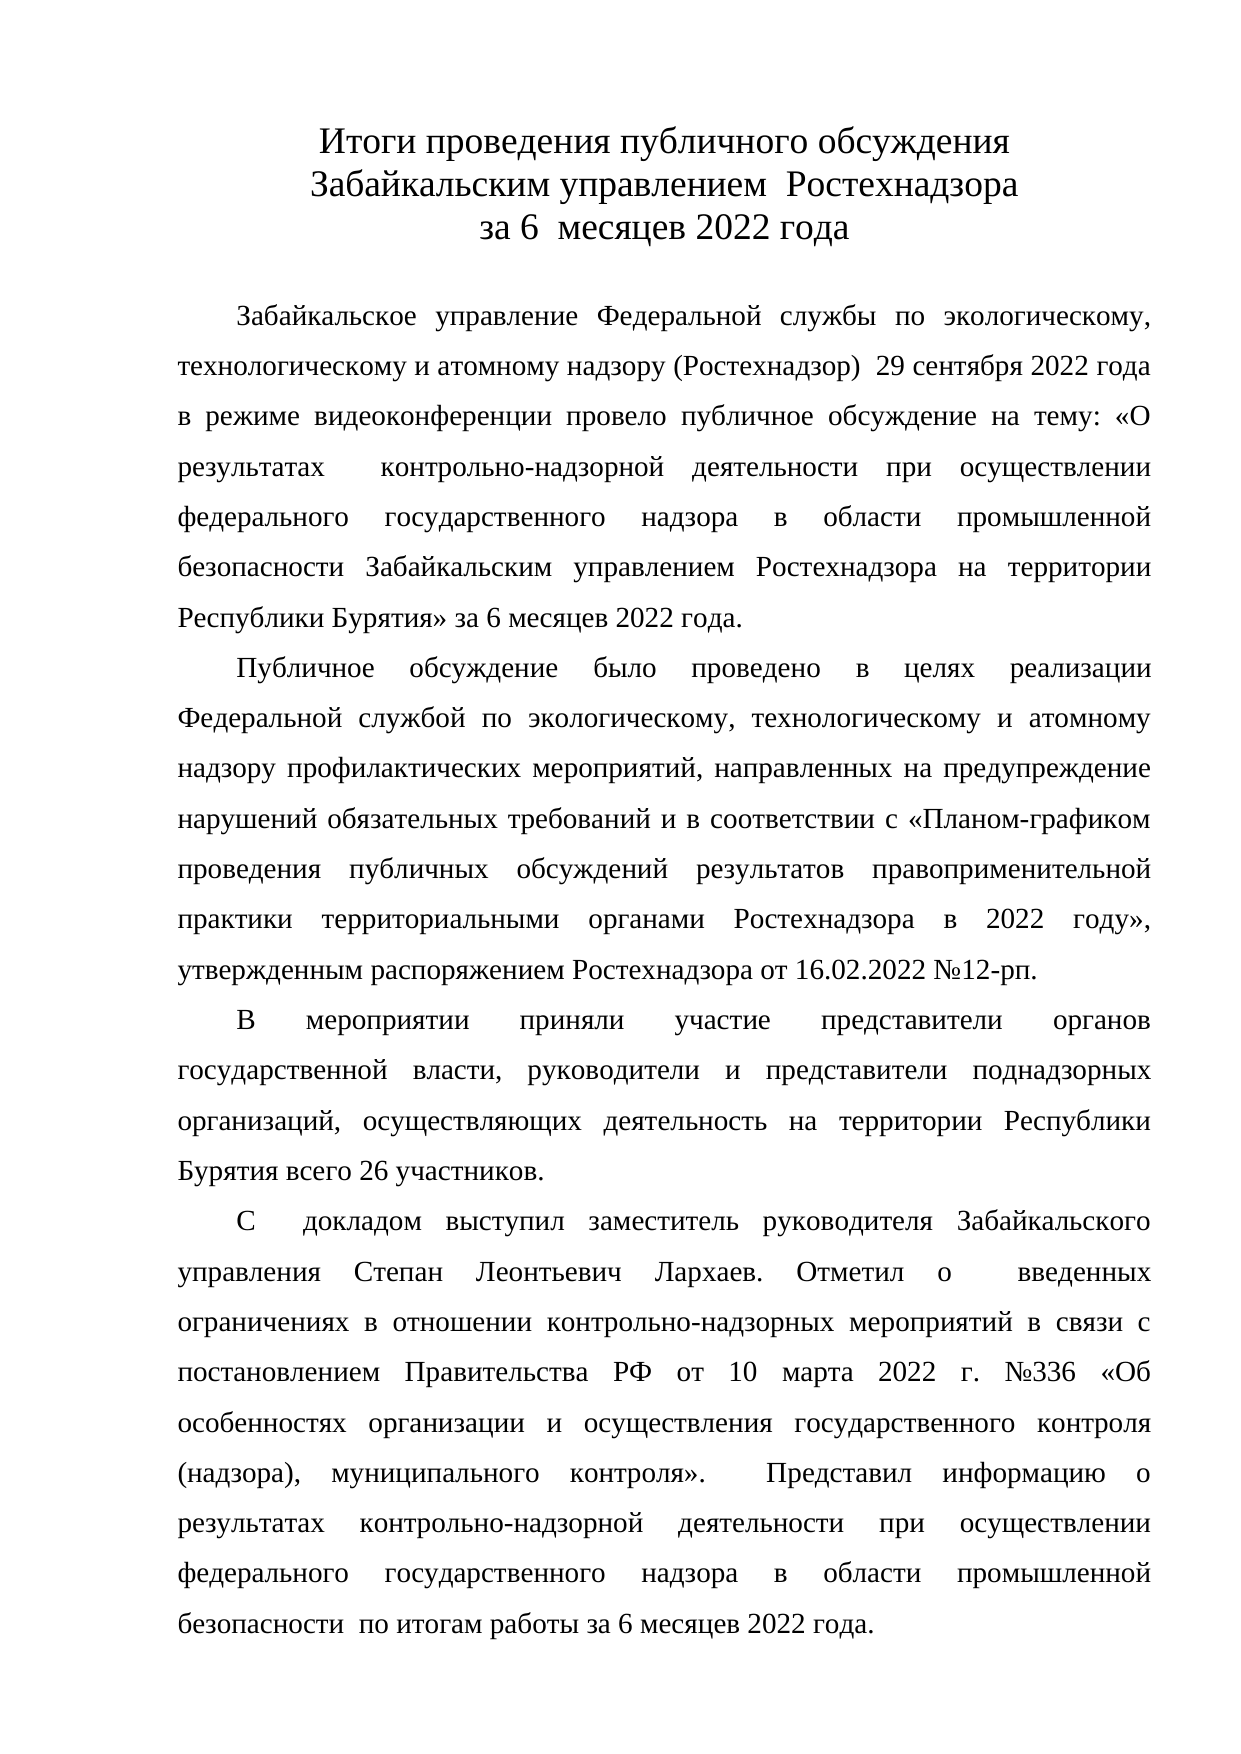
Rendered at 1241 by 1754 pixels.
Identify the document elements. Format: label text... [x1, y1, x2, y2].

text Забайкальское управление Федеральной службы по экологическому, технологическому и атомному надзору (Ростехнадзор) 29 сентября 2022 года в режиме видеоконференции провело публичное обсуждение на тему: «О результатах контрольно-надзорной деятельности при осуществлении федерального государственного надзора в области промышленной безопасности Забайкальским управлением Ростехнадзора на территории Республики Бурятия» за 6 месяцев 2022 года. [177, 298, 1152, 633]
text за 6 месяцев 2022 года [177, 204, 1152, 247]
text Итоги проведения публичного обсуждения [177, 118, 1152, 161]
text Забайкальским управлением Ростехнадзора [177, 161, 1152, 204]
text В мероприятии приняли участие представители органов государственной власти, руководители и представители поднадзорных организаций, осуществляющих деятельность на территории Республики Бурятия всего 26 участников. [177, 1002, 1152, 1187]
text С докладом выступил заместитель руководителя Забайкальского управления Степан Леонтьевич Лархаев. Отметил о введенных ограничениях в отношении контрольно-надзорных мероприятий в связи с постановлением Правительства РФ от 10 марта 2022 г. №336 «Об особенностях организации и осуществления государственного контроля (надзора), муниципального контроля». Представил информацию о результатах контрольно-надзорной деятельности при осуществлении федерального государственного надзора в области промышленной безопасности по итогам работы за 6 месяцев 2022 года. [177, 1203, 1152, 1639]
text Публичное обсуждение было проведено в целях реализации Федеральной службой по экологическому, технологическому и атомному надзору профилактических мероприятий, направленных на предупреждение нарушений обязательных требований и в соответствии с «Планом-графиком проведения публичных обсуждений результатов правоприменительной практики территориальными органами Ростехнадзора в 2022 году», утвержденным распоряжением Ростехнадзора от 16.02.2022 №12-рп. [177, 650, 1152, 985]
